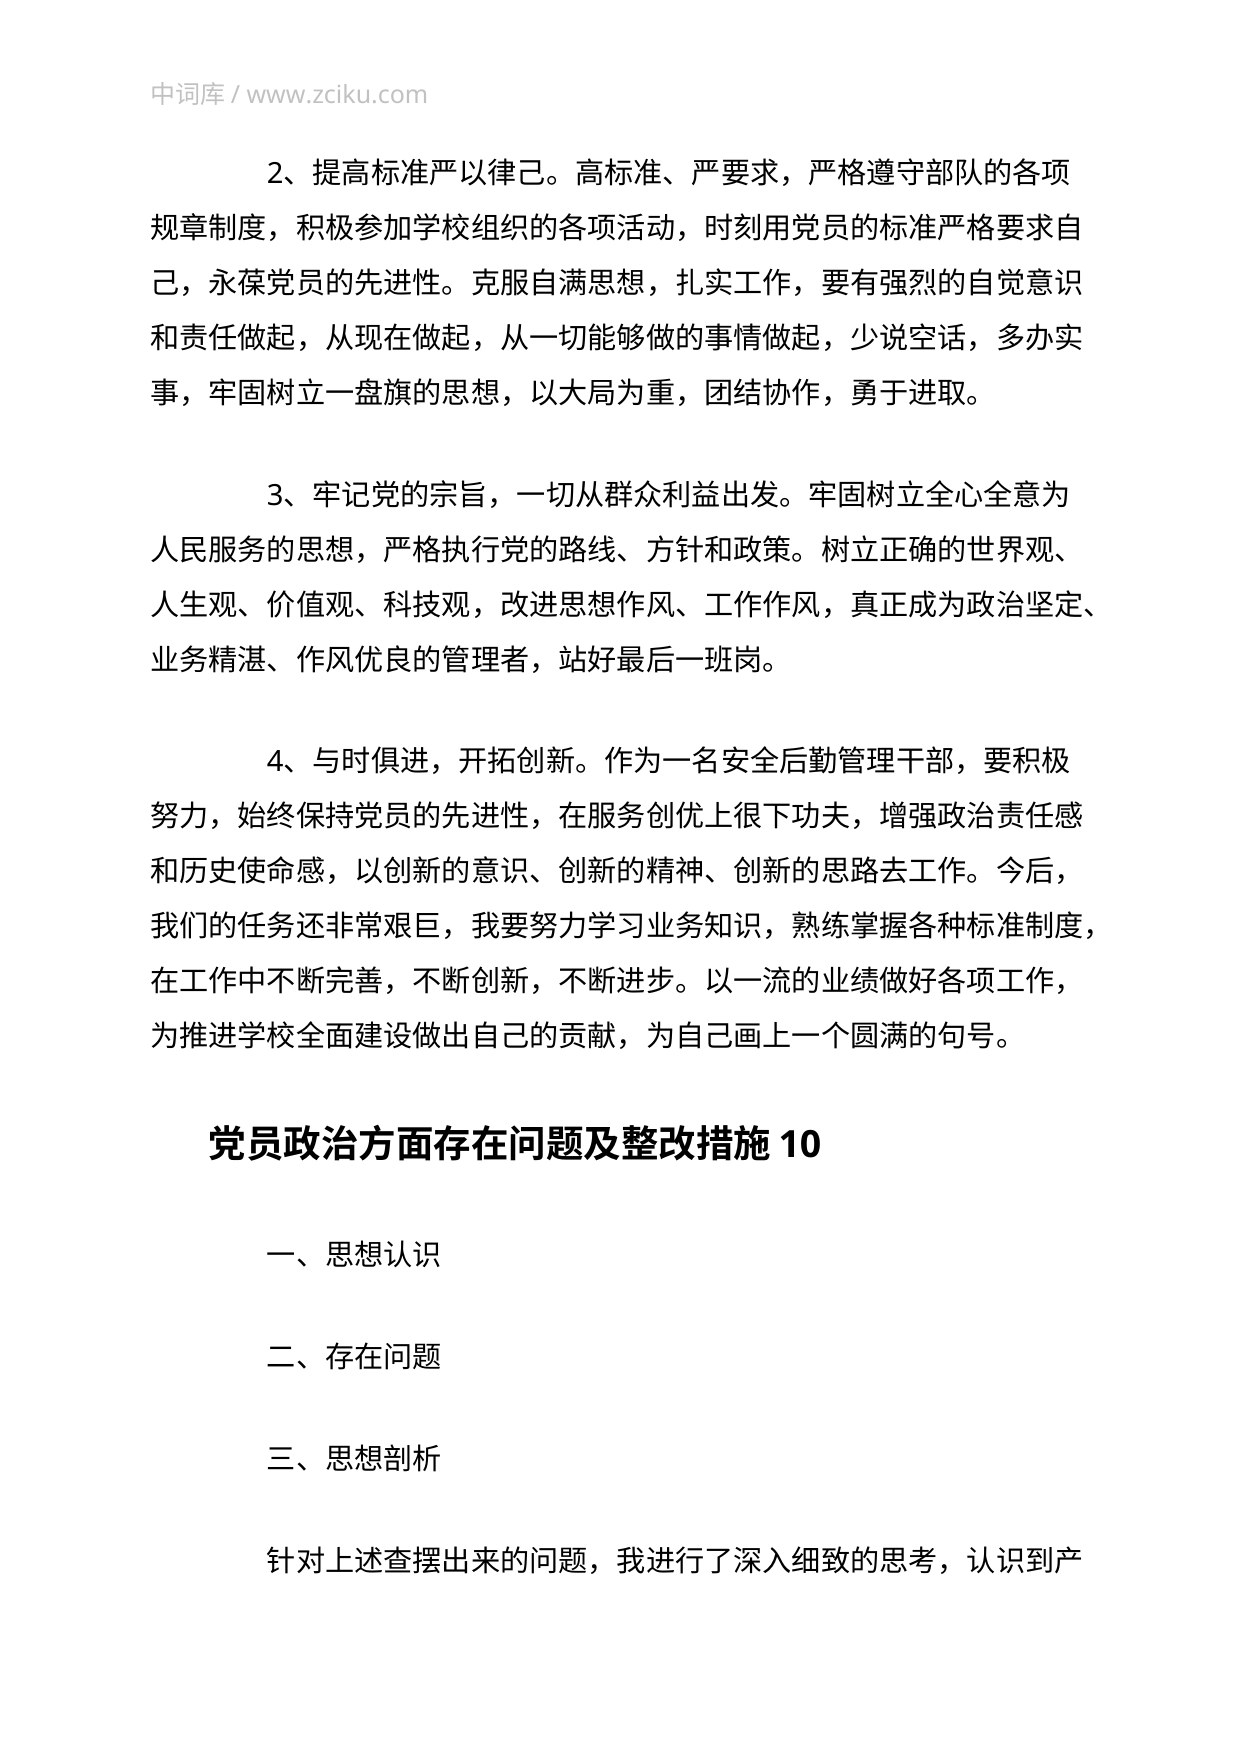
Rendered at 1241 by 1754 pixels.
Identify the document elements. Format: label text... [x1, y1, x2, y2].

text 3、牢记党的宗旨，一切从群众利益出发。牢固树立全心全意为人民服务的思想，严格执行党的路线、方针和政策。树立正确的世界观、人生观、价值观、科技观，改进思想作风、工作作风，真正成为政治坚定、业务精湛、作风优良的管理者，站好最后一班岗。 [150, 471, 1090, 678]
text 二、存在问题 [150, 1334, 1090, 1376]
text 4、与时俱进，开拓创新。作为一名安全后勤管理干部，要积极努力，始终保持党员的先进性，在服务创优上很下功夫，增强政治责任感和历史使命感，以创新的意识、创新的精神、创新的思路去工作。今后，我们的任务还非常艰巨，我要努力学习业务知识，熟练掌握各种标准制度，在工作中不断完善，不断创新，不断进步。以一流的业绩做好各项工作，为推进学校全面建设做出自己的贡献，为自己画上一个圆满的句号。 [150, 738, 1090, 1055]
text 一、思想认识 [150, 1232, 1090, 1274]
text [150, 1537, 1090, 1579]
text 2、提高标准严以律己。高标准、严要求，严格遵守部队的各项规章制度，积极参加学校组织的各项活动，时刻用党员的标准严格要求自己，永葆党员的先进性。克服自满思想，扎实工作，要有强烈的自觉意识和责任做起，从现在做起，从一切能够做的事情做起，少说空话，多办实事，牢固树立一盘旗的思想，以大局为重，团结协作，勇于进取。 [150, 150, 1090, 412]
text 三、思想剖析 [150, 1436, 1090, 1478]
text 党员政治方面存在问题及整改措施10 [150, 1114, 1090, 1169]
